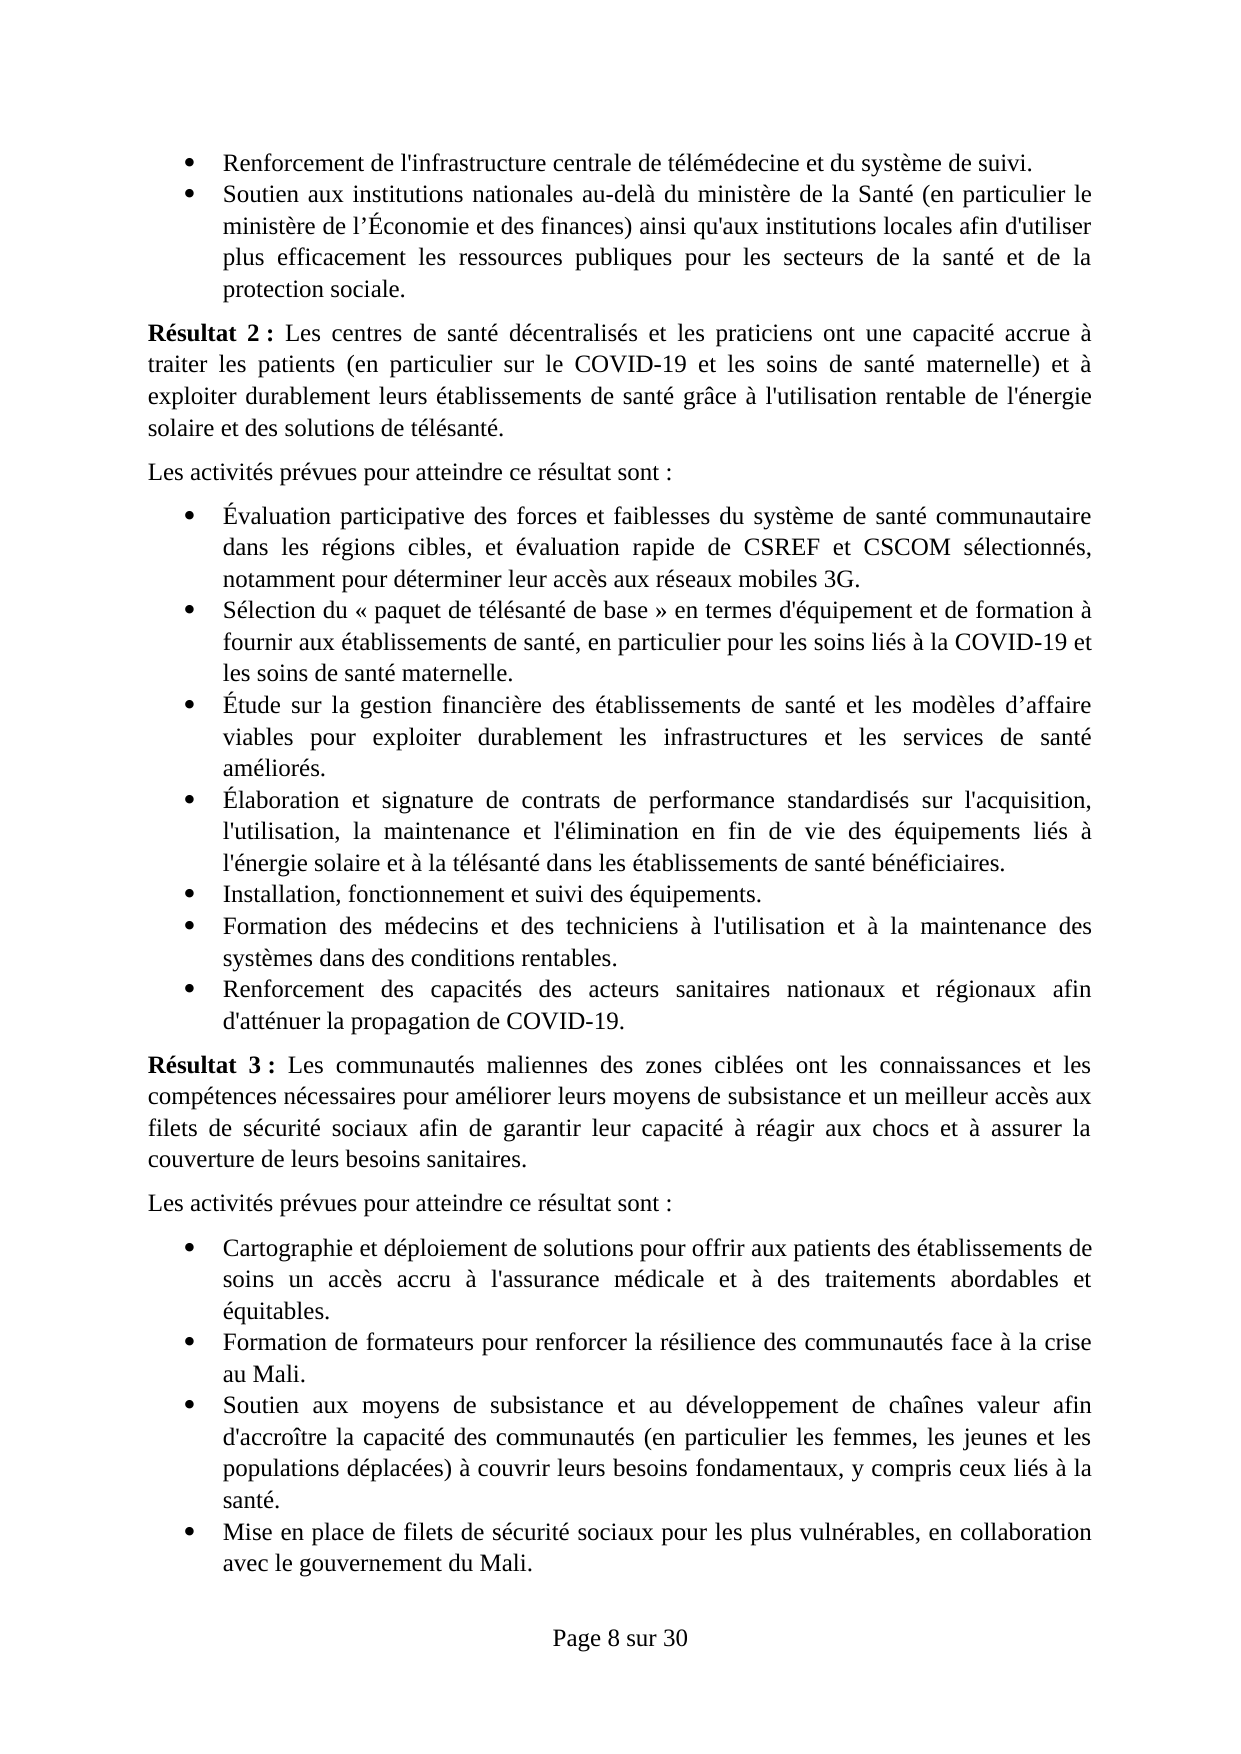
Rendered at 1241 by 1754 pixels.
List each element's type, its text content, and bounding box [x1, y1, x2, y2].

list Formation de formateurs pour renforcer la résilience des communautés face à la crise au Mali. [185, 1327, 1093, 1388]
list Élaboration et signature de contrats de performance standardisés sur l'acquisition, l'utilisation, la maintenance et l'élimination en fin de vie des équipements liés à l'énergie solaire et à la télésanté dans les établissements de santé bénéficiaires. [185, 785, 1093, 877]
list Renforcement de l'infrastructure centrale de télémédecine et du système de suivi. [185, 148, 1093, 176]
list Formation des médecins et des techniciens à l'utilisation et à la maintenance des systèmes dans des conditions rentables. [185, 911, 1093, 971]
list Soutien aux institutions nationales au-delà du ministère de la Santé (en particulier le ministère de l’Économie et des finances) ainsi qu'aux institutions locales afin d'utiliser plus efficacement les ressources publiques pour les secteurs de la santé et de la protection sociale. [185, 179, 1093, 303]
text Les activités prévues pour atteindre ce résultat sont : [148, 1188, 1093, 1217]
list Cartographie et déploiement de solutions pour offrir aux patients des établissements de soins un accès accru à l'assurance médicale et à des traitements abordables et équitables. [185, 1233, 1093, 1324]
list Sélection du « paquet de télésanté de base » en termes d'équipement et de formation à fournir aux établissements de santé, en particulier pour les soins liés à la COVID-19 et les soins de santé maternelle. [185, 595, 1093, 687]
text Résultat 3 : Les communautés maliennes des zones ciblées ont les connaissances et les compétences nécessaires pour améliorer leurs moyens de subsistance et un meilleur accès aux filets de sécurité sociaux afin de garantir leur capacité à réagir aux chocs et à assurer la couverture de leurs besoins sanitaires. [148, 1050, 1093, 1173]
list Mise en place de filets de sécurité sociaux pour les plus vulnérables, en collaboration avec le gouvernement du Mali. [185, 1517, 1093, 1577]
list Étude sur la gestion financière des établissements de santé et les modèles d’affaire viables pour exploiter durablement les infrastructures et les services de santé améliorés. [185, 690, 1093, 782]
list Renforcement des capacités des acteurs sanitaires nationaux et régionaux afin d'atténuer la propagation de COVID-19. [185, 974, 1093, 1034]
list Évaluation participative des forces et faiblesses du système de santé communautaire dans les régions cibles, et évaluation rapide de CSREF et CSCOM sélectionnés, notamment pour déterminer leur accès aux réseaux mobiles 3G. [185, 501, 1093, 593]
list Soutien aux moyens de subsistance et au développement de chaînes valeur afin d'accroître la capacité des communautés (en particulier les femmes, les jeunes et les populations déplacées) à couvrir leurs besoins fondamentaux, y compris ceux liés à la santé. [185, 1390, 1093, 1514]
list Installation, fonctionnement et suivi des équipements. [185, 879, 1093, 908]
text Les activités prévues pour atteindre ce résultat sont : [148, 457, 1093, 485]
text Résultat 2 : Les centres de santé décentralisés et les praticiens ont une capacité accrue à traiter les patients (en particulier sur le COVID-19 et les soins de santé maternelle) et à exploiter durablement leurs établissements de santé grâce à l'utilisation rentable de l'énergie solaire et des solutions de télésanté. [148, 318, 1093, 441]
